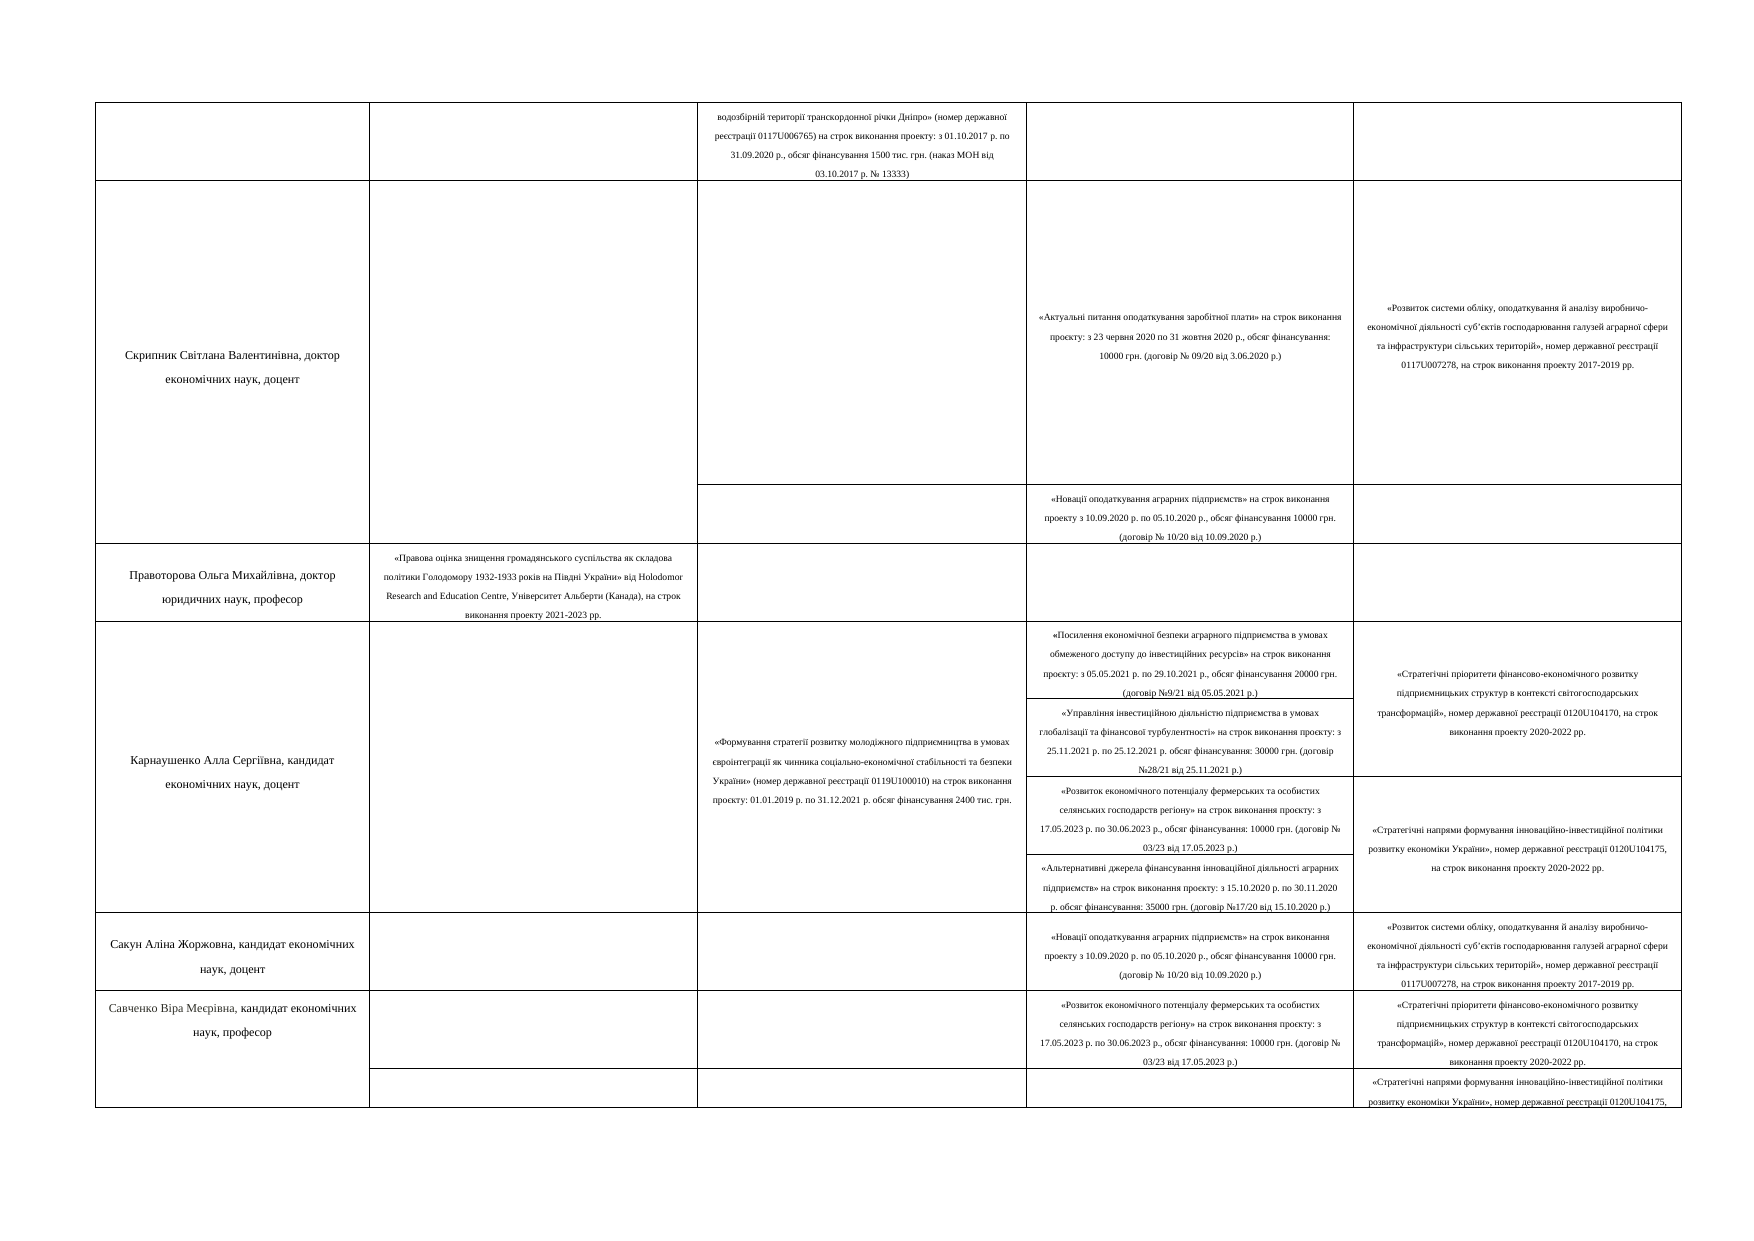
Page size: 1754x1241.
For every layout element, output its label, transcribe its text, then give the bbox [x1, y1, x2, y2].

table_cell [698, 913, 1026, 990]
table_cell [698, 544, 1026, 621]
table_cell [1354, 485, 1681, 543]
table_cell Скрипник Світлана Валентинівна, доктор економічних наук, доцент [96, 181, 369, 543]
table_cell «Правова оцінка знищення громадянського суспільства як складова політики Голодомору 1932-1933 років на Півдні України» від Holodomor Research and Education Centre, Університет Альберти (Канада), на строк виконання проекту 2021-2023 рр. [370, 544, 697, 621]
table_cell [370, 622, 697, 912]
table_cell «Розвиток економічного потенціалу фермерських та особистих селянських господарств регіону» на строк виконання проєкту: з 17.05.2023 р. по 30.06.2023 р., обсяг фінансування: 10000 грн. (договір № 03/23 від 17.05.2023 р.) [1027, 777, 1353, 854]
table_cell «Новації оподаткування аграрних підприємств» на строк виконання проекту з 10.09.2020 р. по 05.10.2020 р., обсяг фінансування 10000 грн. (договір № 10/20 від 10.09.2020 р.) [1027, 485, 1353, 543]
table_cell «Актуальні питання оподаткування заробітної плати» на строк виконання проєкту: з 23 червня 2020 по 31 жовтня 2020 р., обсяг фінансування: 10000 грн. (договір № 09/20 від 3.06.2020 р.) [1027, 181, 1353, 484]
table_cell [370, 181, 697, 543]
table_cell «Управління інвестиційною діяльністю підприємства в умовах глобалізації та фінансової турбулентності» на строк виконання проєкту: з 25.11.2021 р. по 25.12.2021 р. обсяг фінансування: 30000 грн. (договір №28/21 від 25.11.2021 р.) [1027, 699, 1353, 776]
table_cell Сакун Аліна Жоржовна, кандидат економічних наук, доцент [96, 913, 369, 990]
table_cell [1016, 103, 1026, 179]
table_cell [698, 991, 1026, 1068]
table_cell Правоторова Ольга Михайлівна, доктор юридичних наук, професор [96, 544, 369, 621]
table_cell [1027, 544, 1353, 621]
table_cell [1027, 103, 1353, 179]
table_cell «Новації оподаткування аграрних підприємств» на строк виконання проекту з 10.09.2020 р. по 05.10.2020 р., обсяг фінансування 10000 грн.(договір № 10/20 від 10.09.2020 р.) [1027, 913, 1353, 990]
table_cell [370, 1069, 697, 1107]
table_cell «Формування стратегії розвитку молодіжного підприємництва в умовах євроінтеграції як чинника соціально-економічної стабільності та безпеки України» (номер державної реєстрації 0119U100010) на строк виконання проєкту: 01.01.2019 р. по 31.12.2021 р. обсяг фінансування 2400 тис. грн. [698, 622, 1026, 912]
table_cell [1027, 1069, 1353, 1107]
table_cell Савченко Віра Меєрівна, кандидат економічних наук, професор [96, 991, 369, 1107]
table_cell «Стратегічні пріоритети фінансово-економічного розвитку підприємницьких структур в контексті світогосподарських трансформацій», номер державної реєстрації 0120U104170, на строк виконання проекту 2020-2022 рр. [1354, 991, 1681, 1068]
table_cell «Стратегічні пріоритети фінансово-економічного розвитку підприємницьких структур в контексті світогосподарських трансформацій», номер державної реєстрації 0120U104170, на строк виконання проекту 2020-2022 рр. [1354, 622, 1681, 776]
table_cell [698, 181, 1026, 484]
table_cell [1354, 1069, 1681, 1107]
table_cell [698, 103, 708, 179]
table_cell «Альтернативні джерела фінансування інноваційної діяльності аграрних підприємств» на строк виконання проєкту: з 15.10.2020 р. по 30.11.2020 р. обсяг фінансування: 35000 грн. (договір №17/20 від 15.10.2020 р.) [1027, 855, 1353, 912]
table_cell [370, 991, 697, 1068]
table_cell [1354, 544, 1681, 621]
table_cell [1354, 103, 1681, 179]
table_cell [370, 913, 697, 990]
table_cell [370, 103, 697, 179]
table_cell «Розвиток економічного потенціалу фермерських та особистих селянських господарств регіону» на строк виконання проєкту: з 17.05.2023 р. по 30.06.2023 р., обсяг фінансування: 10000 грн. (договір № 03/23 від 17.05.2023 р.) [1027, 991, 1353, 1068]
table_cell [698, 1069, 1026, 1107]
table_cell Карнаушенко Алла Сергіївна, кандидат економічних наук, доцент [96, 622, 369, 912]
table_cell «Посилення економічної безпеки аграрного підприємства в умовах обмеженого доступу до інвестиційних ресурсів» на строк виконання проєкту: з 05.05.2021 р. по 29.10.2021 р., обсяг фінансування 20000 грн. (договір №9/21 від 05.05.2021 р.) [1027, 622, 1353, 698]
table_cell [698, 485, 1026, 543]
